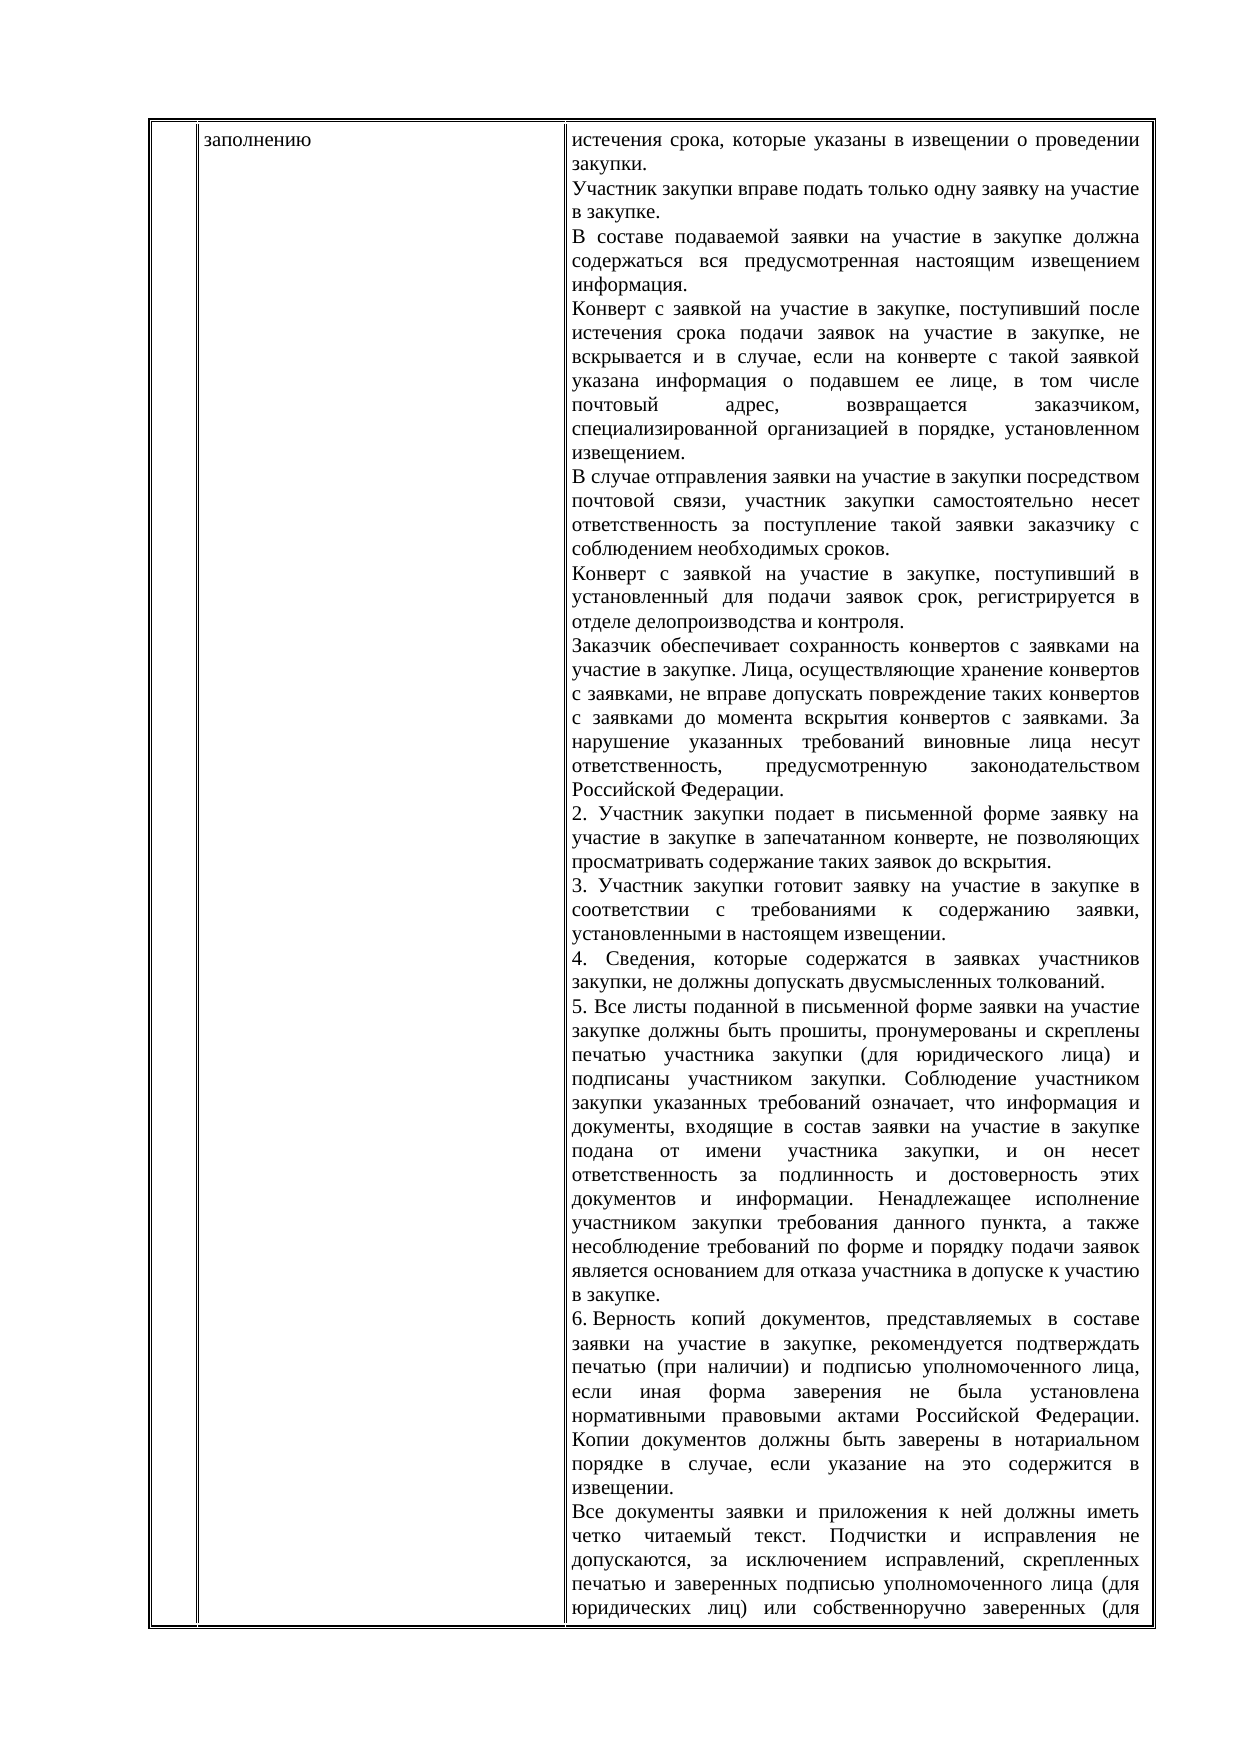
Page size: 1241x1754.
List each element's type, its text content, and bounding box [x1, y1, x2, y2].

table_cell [566, 122, 1152, 1625]
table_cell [198, 122, 566, 1625]
table_cell 28 [152, 122, 198, 1625]
